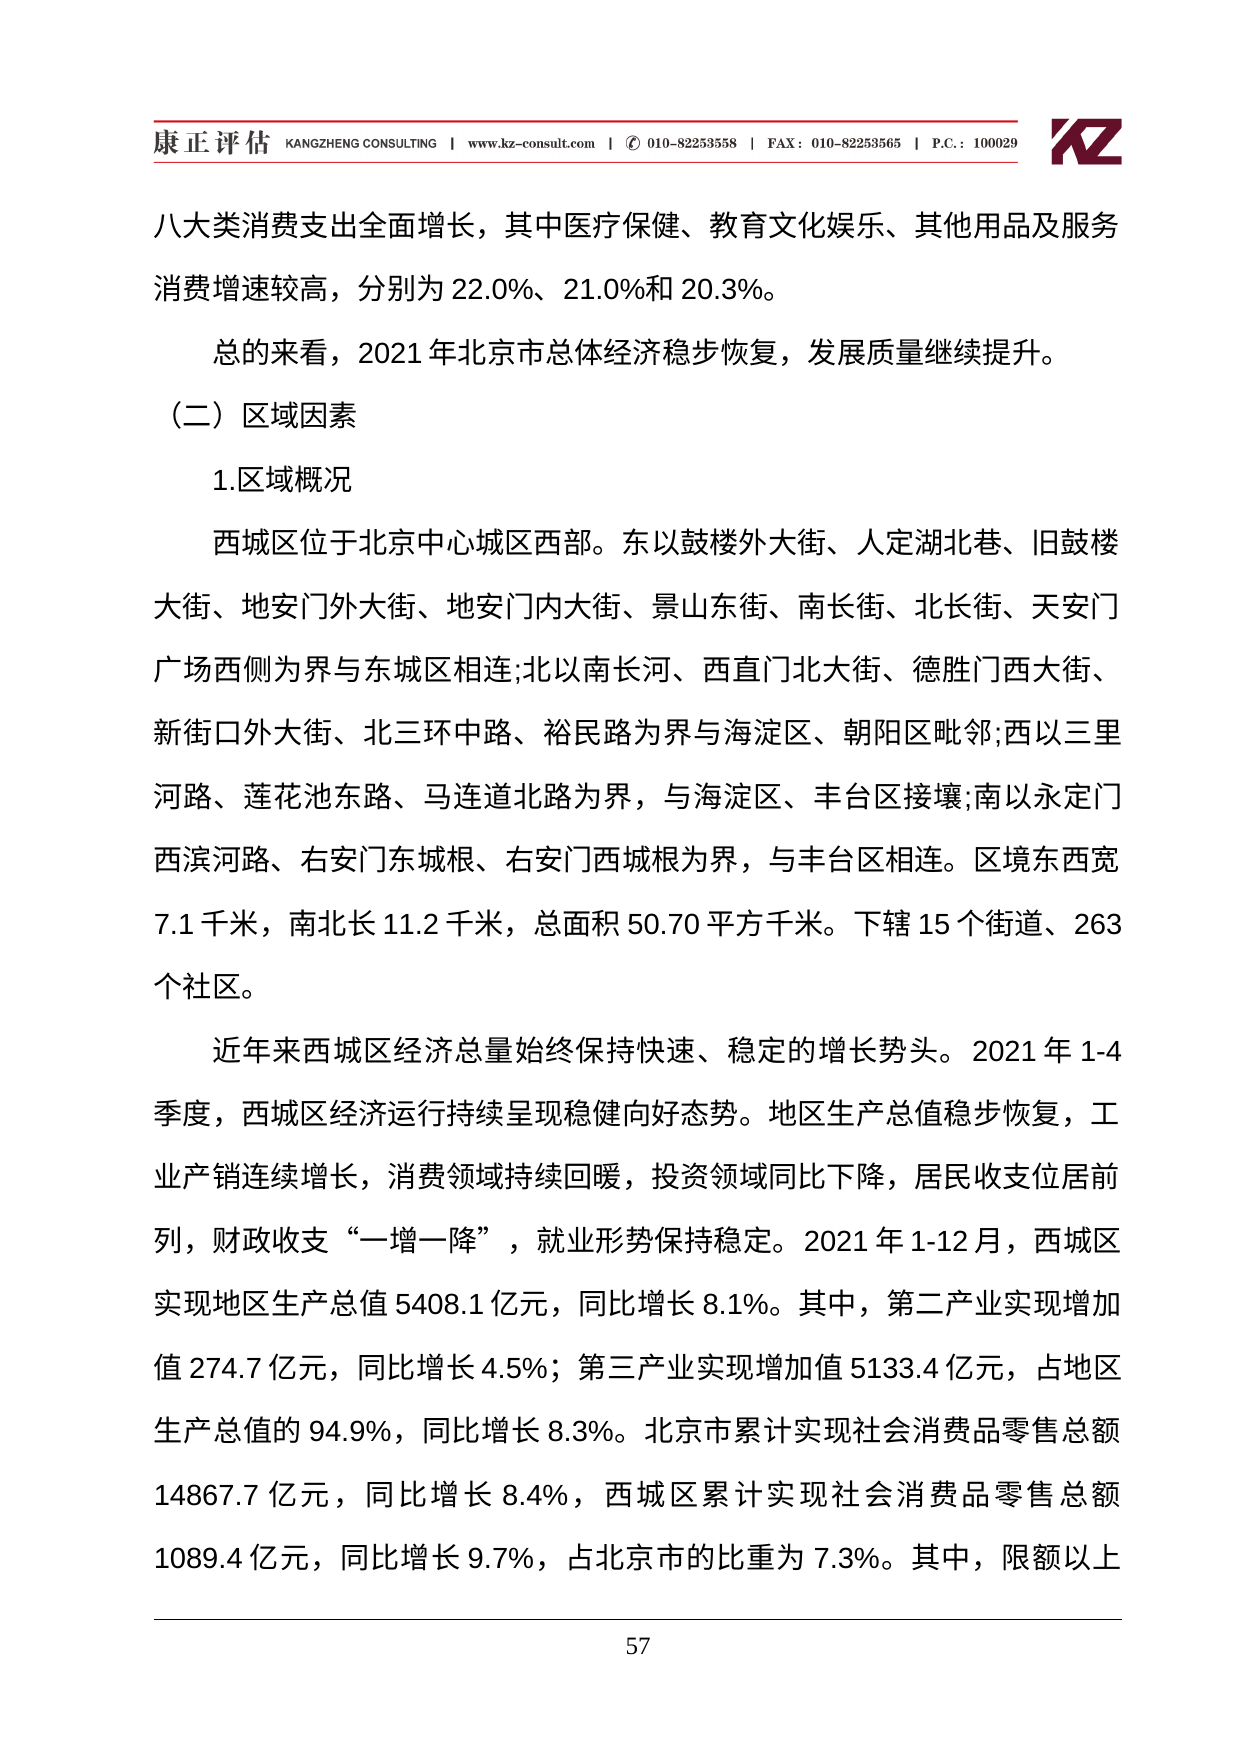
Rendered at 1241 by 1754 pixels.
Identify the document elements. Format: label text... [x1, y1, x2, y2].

text 2021年，北京市市居民人均消费支出43640元，比上年增长12.2%。八大类消费支出全面增长，其中医疗保健、教育文化娱乐、其他用品及服务消费增速较高，分别为22.0%、21.0%和20.3%。 [153, 202, 1122, 308]
text 总的来看，2021年北京市总体经济稳步恢复，发展质量继续提升。 [153, 329, 1122, 372]
text 1.区域概况 [153, 456, 1122, 498]
text 西城区位于北京中心城区西部。东以鼓楼外大街、人定湖北巷、旧鼓楼大街、地安门外大街、地安门内大街、景山东街、南长街、北长街、天安门广场西侧为界与东城区相连;北以南长河、西直门北大街、德胜门西大街、新街口外大街、北三环中路、裕民路为界与海淀区、朝阳区毗邻;西以三里河路、莲花池东路、马连道北路为界，与海淀区、丰台区接壤;南以永定门西滨河路、右安门东城根、右安门西城根为界，与丰台区相连。区境东西宽7.1千米，南北长11.2千米，总面积50.70平方千米。下辖15个街道、263个社区。 [153, 520, 1122, 1006]
picture [153, 118, 1122, 165]
text （二）区域因素 [153, 393, 1122, 435]
